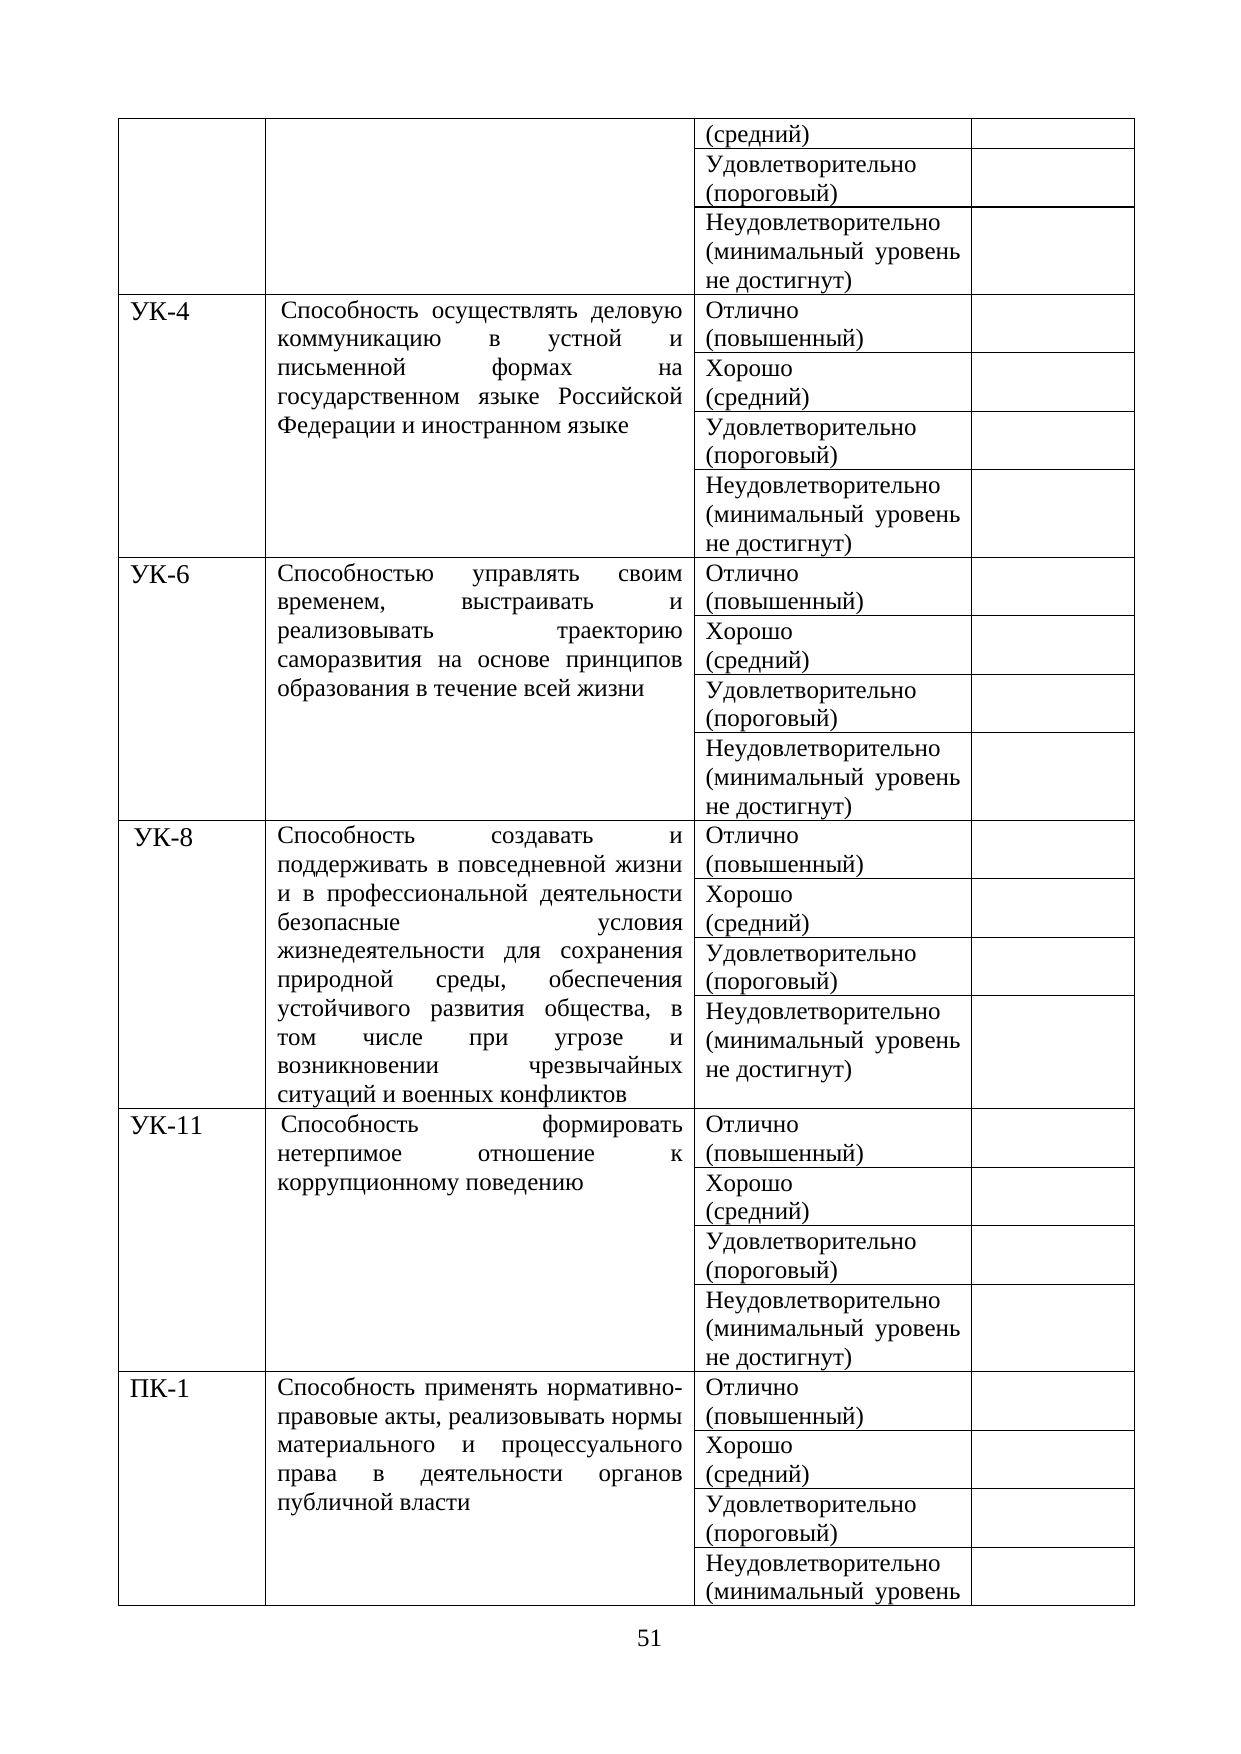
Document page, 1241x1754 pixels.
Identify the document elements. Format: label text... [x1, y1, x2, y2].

table_cell Способность создавать и поддерживать в повседневной жизни и в профессиональной деятельности безопасные условия жизнедеятельности для сохранения природной среды, обеспечения устойчивого развития общества, в том числе при угрозе и возникновении чрезвычайных ситуаций и военных конфликтов [266, 821, 694, 1108]
table_cell Хорошо (средний) [695, 1168, 971, 1225]
table_cell Удовлетворительно (пороговый) [695, 675, 971, 732]
table_cell [972, 149, 1134, 206]
table_cell [972, 295, 1134, 352]
table_cell Способностью управлять своим временем, выстраивать и реализовывать траекторию саморазвития на основе принципов образования в течение всей жизни [266, 558, 694, 819]
table_cell [972, 938, 1134, 995]
table_cell Хорошо (средний) [695, 616, 971, 674]
table_cell [972, 412, 1134, 469]
table_cell ПК-1 [119, 1372, 265, 1605]
table_cell Хорошо (средний) [695, 879, 971, 937]
table_cell [972, 1285, 1134, 1371]
table_cell Неудовлетворительно (минимальный уровень не достигнут) [695, 470, 971, 557]
table_cell Хорошо (средний) [695, 119, 971, 148]
table_cell УК-11 [119, 1109, 265, 1371]
table_cell [972, 1489, 1134, 1547]
table_cell [972, 119, 1134, 148]
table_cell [695, 208, 971, 294]
table_cell Удовлетворительно (пороговый) [695, 938, 971, 995]
table_cell [972, 996, 1134, 1108]
table_cell Отлично (повышенный) [695, 295, 971, 352]
table_cell [972, 1168, 1134, 1225]
table_cell [972, 821, 1134, 878]
table_cell [972, 470, 1134, 557]
table_cell [972, 733, 1134, 819]
table_cell УК-4 [119, 295, 265, 557]
table_cell Отлично (повышенный) [695, 821, 971, 878]
table_cell Способность применять нормативно-правовые акты, реализовывать нормы материального и процессуального права в деятельности органов публичной власти [266, 1372, 694, 1605]
table_cell УК-8 [119, 821, 265, 1108]
table_cell [972, 879, 1134, 937]
table_cell Отлично (повышенный) [695, 558, 971, 615]
table_cell Удовлетворительно (пороговый) [695, 1226, 971, 1284]
table_cell Хорошо (средний) [695, 353, 971, 411]
table_cell Способность осуществлять деловую коммуникацию в устной и письменной формах на государственном языке Российской Федерации и иностранном языке [266, 295, 694, 557]
table_cell Неудовлетворительно (минимальный уровень не достигнут) [695, 1285, 971, 1371]
table_cell Хорошо (средний) [695, 1431, 971, 1488]
table_cell [972, 1109, 1134, 1167]
table_cell [972, 353, 1134, 411]
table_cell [695, 1548, 971, 1605]
table_cell Удовлетворительно (пороговый) [695, 1489, 971, 1547]
table_cell [972, 1372, 1134, 1429]
table_cell [972, 1226, 1134, 1284]
table_cell Неудовлетворительно (минимальный уровень не достигнут) [695, 996, 971, 1108]
table_cell [972, 616, 1134, 674]
table_cell Отлично (повышенный) [695, 1109, 971, 1167]
table_cell Удовлетворительно (пороговый) [695, 149, 971, 206]
table_cell [972, 1431, 1134, 1488]
table_cell [972, 675, 1134, 732]
table_cell Удовлетворительно (пороговый) [695, 412, 971, 469]
table_cell УК-6 [119, 558, 265, 819]
table_cell [972, 1548, 1134, 1605]
table_cell Отлично (повышенный) [695, 1372, 971, 1429]
table_cell Способность формировать нетерпимое отношение к коррупционному поведению [266, 1109, 694, 1371]
table_cell Неудовлетворительно (минимальный уровень не достигнут) [695, 733, 971, 819]
table_cell [972, 558, 1134, 615]
table_cell [972, 208, 1134, 294]
